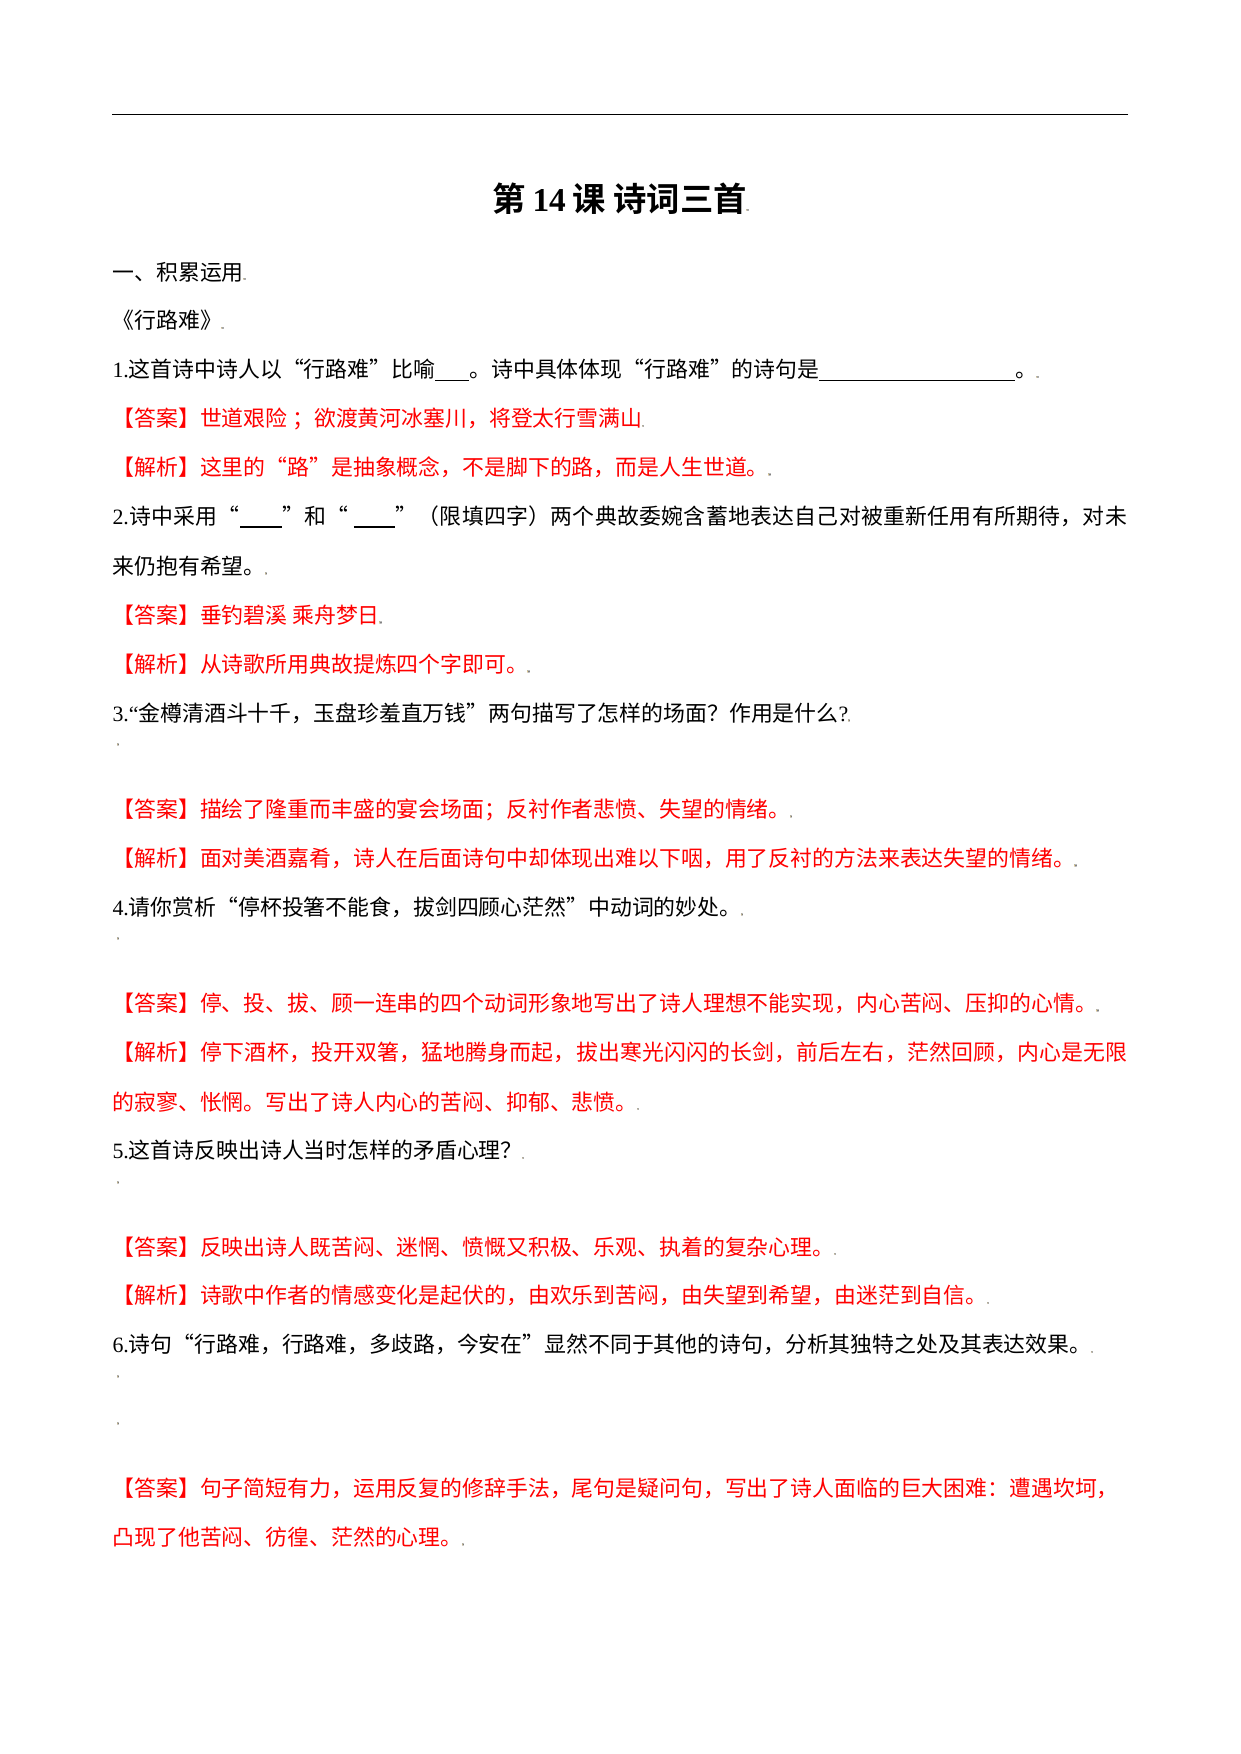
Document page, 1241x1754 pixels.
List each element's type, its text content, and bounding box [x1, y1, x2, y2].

text 2.诗中采用“ ”和“ ”（限填四字）两个典故委婉含蓄地表达自己对被重新任用有所期待，对未来仍抱有希望。 [112, 498, 1128, 581]
text 5.这首诗反映出诗人当时怎样的矛盾心理？ [112, 1133, 1128, 1166]
text 【解析】从诗歌所用典故提炼四个字即可。 [112, 646, 1128, 679]
text 【解析】面对美酒嘉肴，诗人在后面诗句中却体现出难以下咽，用了反衬的方法来表达失望的情绪。 [112, 840, 1128, 873]
text 一、积累运用 [112, 254, 1128, 287]
text 【答案】反映出诗人既苦闷、迷惘、愤慨又积极、乐观、执着的复杂心理。 [112, 1229, 1128, 1262]
text 3.“金樽清酒斗十千，玉盘珍羞直万钱”两句描写了怎样的场面？作用是什么? [112, 695, 1128, 728]
text 【答案】垂钓碧溪 乘舟梦日 [112, 597, 1128, 630]
text 【答案】世道艰险 ；欲渡黄河冰塞川，将登太行雪满山 [112, 401, 1128, 434]
text 【解析】停下酒杯，投开双箸，猛地腾身而起，拔出寒光闪闪的长剑，前后左右，茫然回顾，内心是无限的寂寥、怅惘。写出了诗人内心的苦闷、抑郁、悲愤。 [112, 1034, 1128, 1117]
text 【答案】句子简短有力，运用反复的修辞手法，尾句是疑问句，写出了诗人面临的巨大困难：遭遇坎坷，凸现了他苦闷、彷徨、茫然的心理。 [112, 1470, 1128, 1553]
text 1.这首诗中诗人以“行路难”比喻 。诗中具体体现“行路难”的诗句是 。 [112, 352, 1128, 385]
text 《行路难》 [112, 303, 1128, 336]
text 【答案】描绘了隆重而丰盛的宴会场面；反衬作者悲愤、失望的情绪。 [112, 791, 1128, 824]
text 【解析】这里的“路”是抽象概念，不是脚下的路，而是人生世道。 [112, 449, 1128, 483]
text 【答案】停、投、拔、顾一连串的四个动词形象地写出了诗人理想不能实现，内心苦闷、压抑的心情。 [112, 985, 1128, 1018]
text 6.诗句“行路难，行路难，多歧路，今安在”显然不同于其他的诗句，分析其独特之处及其表达效果。 [112, 1327, 1128, 1360]
text 第14课 诗词三首 [112, 163, 1128, 230]
text 【解析】诗歌中作者的情感变化是起伏的，由欢乐到苦闷，由失望到希望，由迷茫到自信。 [112, 1278, 1128, 1311]
text 4.请你赏析“停杯投箸不能食，拔剑四顾心茫然”中动词的妙处。 [112, 889, 1128, 922]
